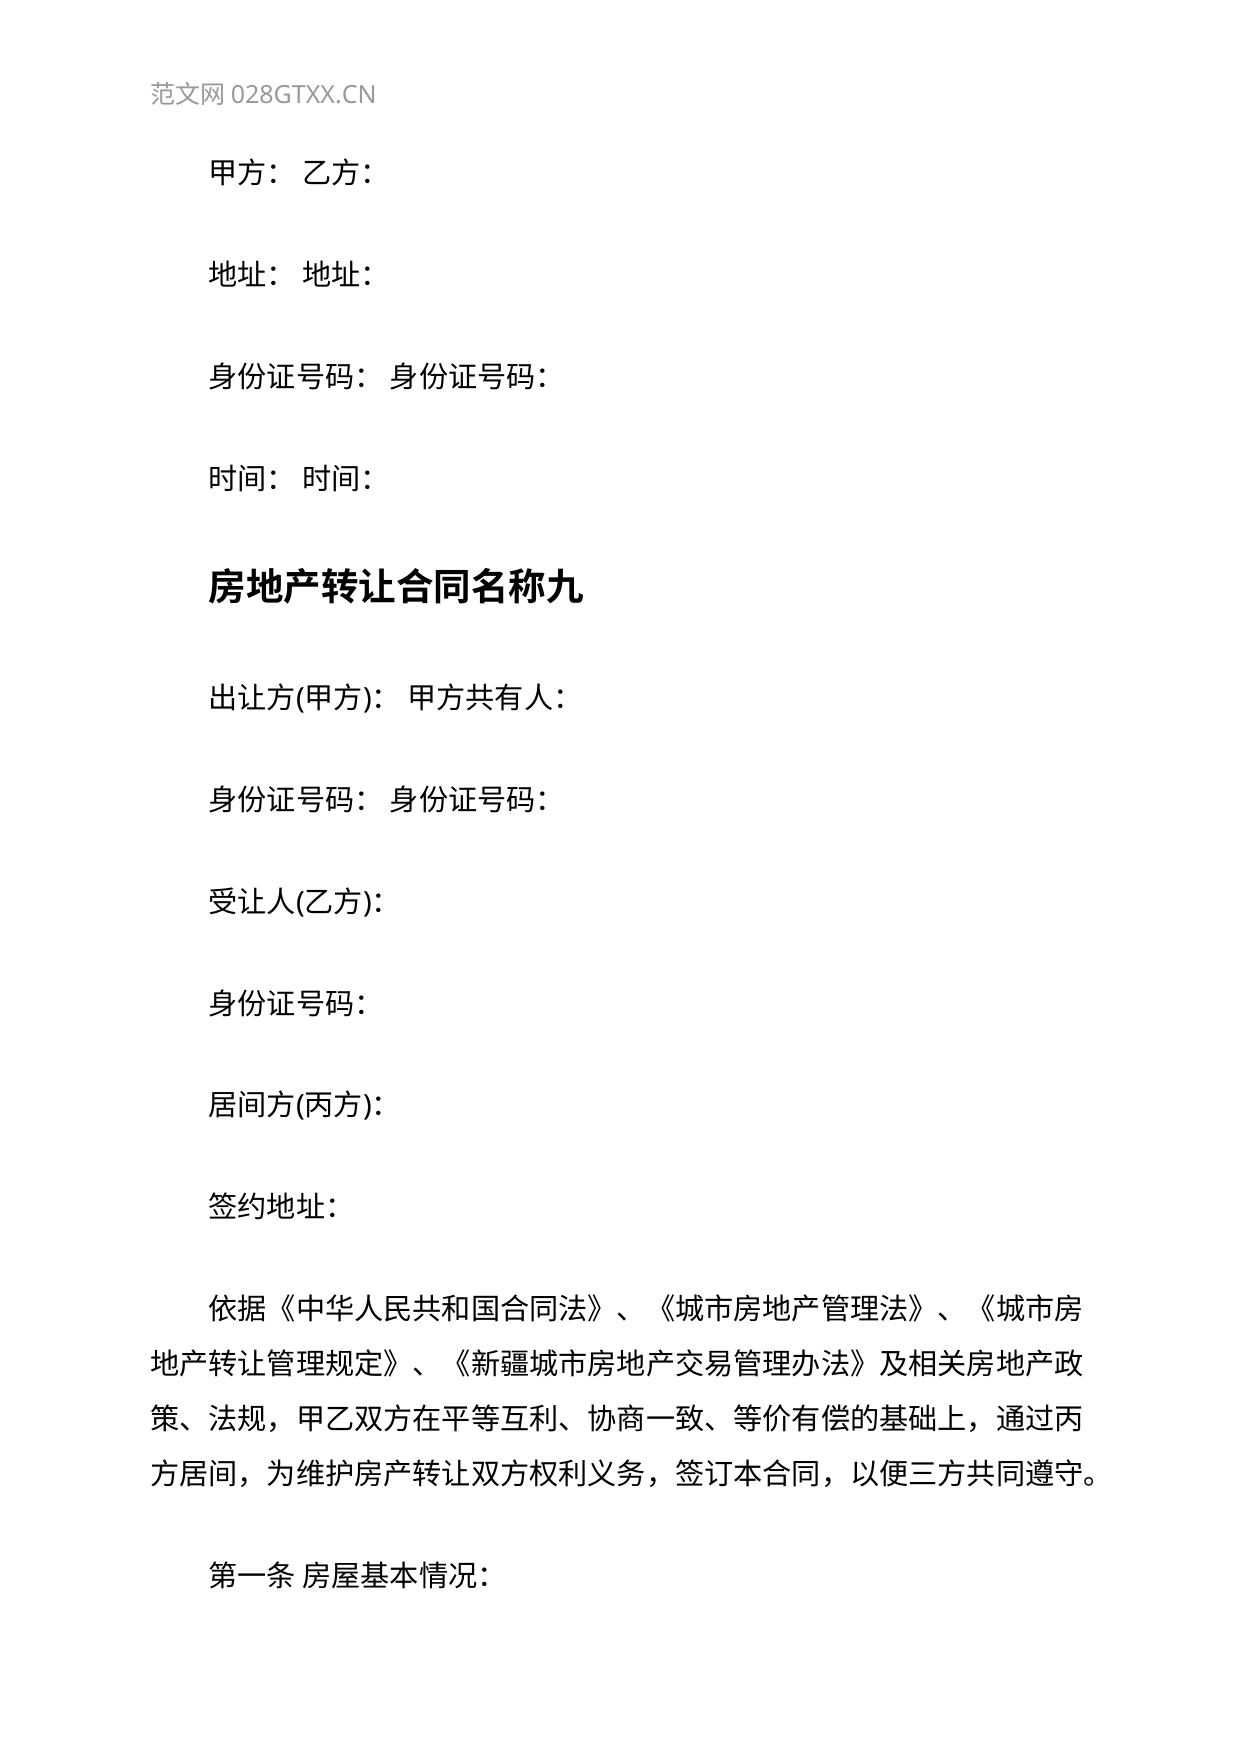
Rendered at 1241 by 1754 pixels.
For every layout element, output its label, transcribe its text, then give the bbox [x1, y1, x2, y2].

text 身份证号码： 身份证号码： [150, 776, 1090, 819]
text 身份证号码： [150, 980, 1090, 1022]
text 受让人(乙方)： [150, 878, 1090, 921]
text 第一条 房屋基本情况： [150, 1552, 1090, 1594]
text 甲方： 乙方： [150, 150, 1090, 192]
text 房地产转让合同名称九 [150, 557, 1090, 611]
text 地址： 地址： [150, 252, 1090, 294]
text 身份证号码： 身份证号码： [150, 353, 1090, 396]
text 时间： 时间： [150, 455, 1090, 498]
text 出让方(甲方)： 甲方共有人： [150, 674, 1090, 717]
text 依据《中华人民共和国合同法》、《城市房地产管理法》、《城市房地产转让管理规定》、《新疆城市房地产交易管理办法》及相关房地产政策、法规，甲乙双方在平等互利、协商一致、等价有偿的基础上，通过丙方居间，为维护房产转让双方权利义务，签订本合同，以便三方共同遵守。 [150, 1286, 1090, 1493]
text 居间方(丙方)： [150, 1082, 1090, 1124]
text 签约地址： [150, 1184, 1090, 1226]
